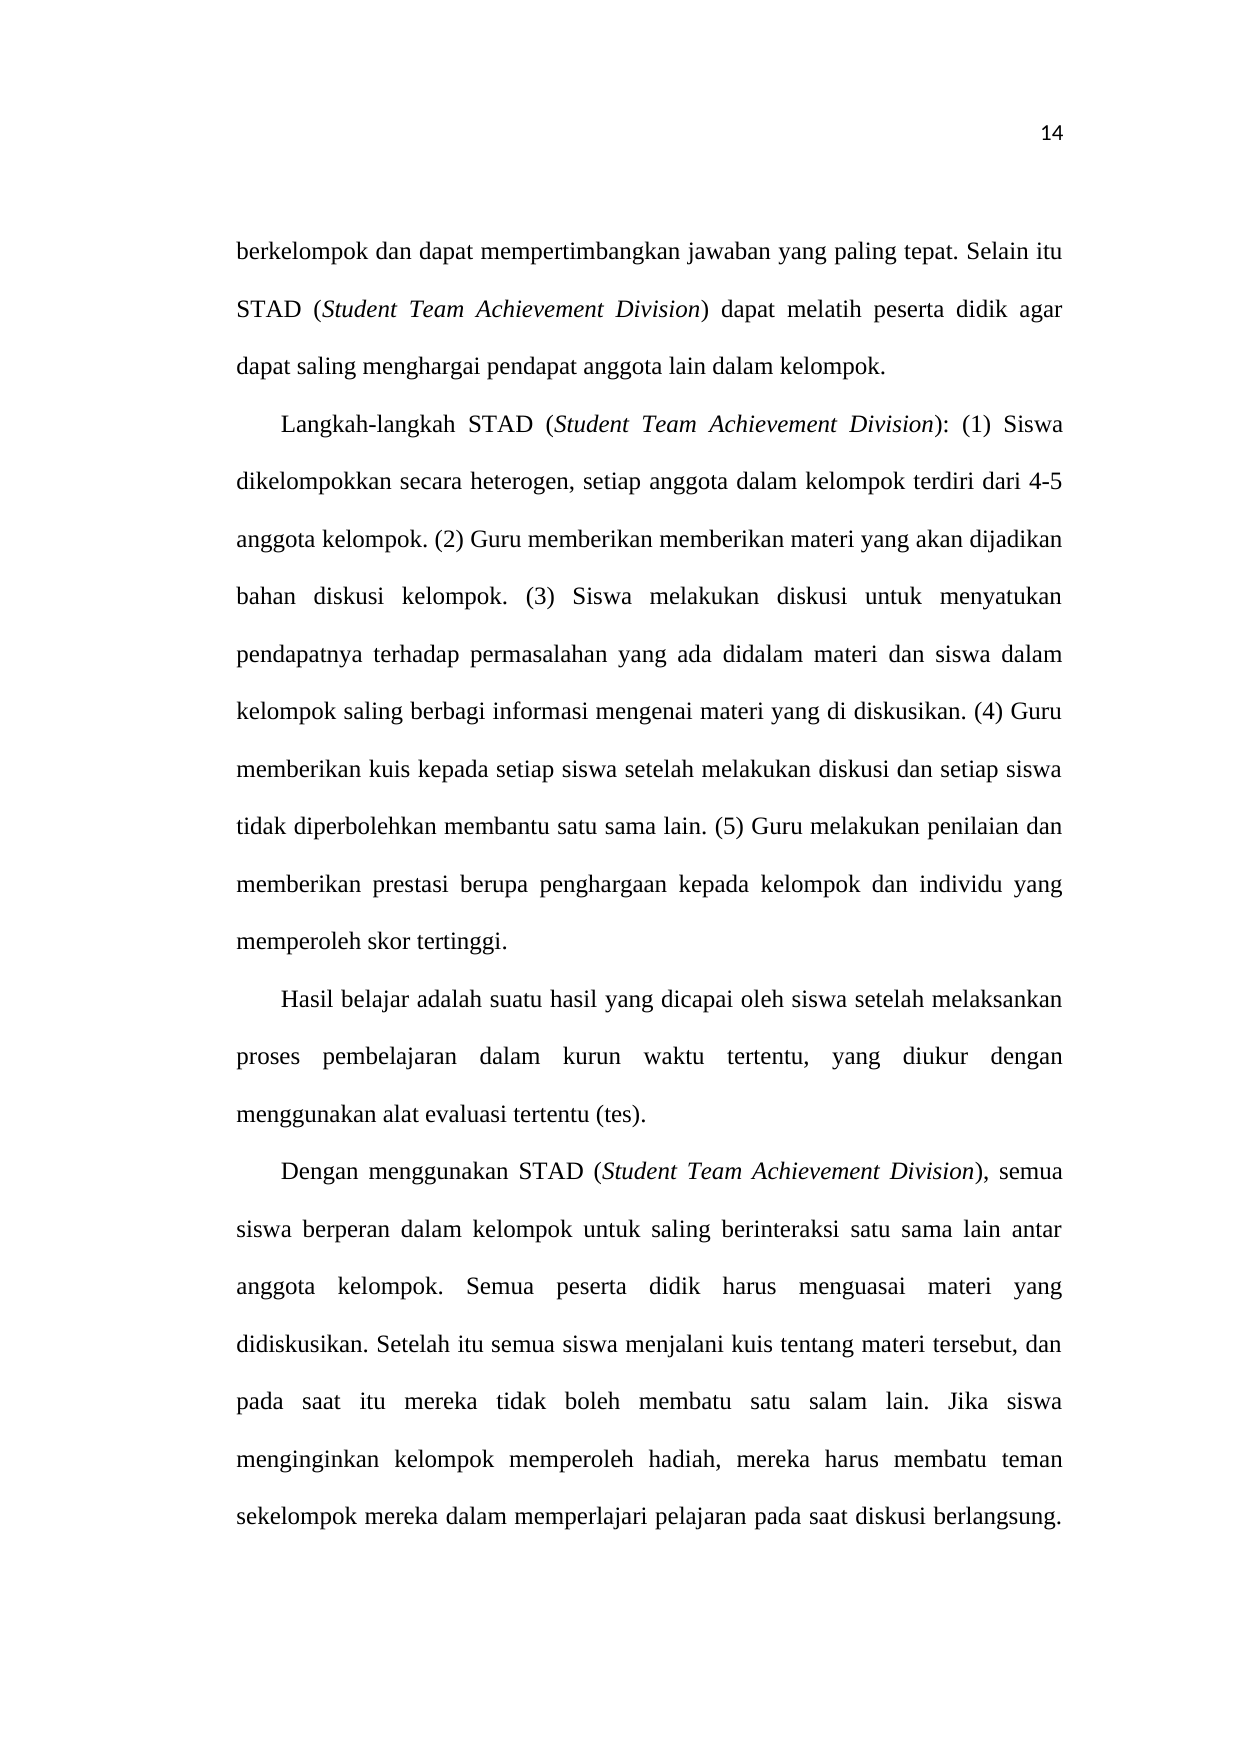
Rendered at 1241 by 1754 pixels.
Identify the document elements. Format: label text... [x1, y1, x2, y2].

text Hasil belajar adalah suatu hasil yang dicapai oleh siswa setelah melaksankan proses pembelajaran dalam kurun waktu tertentu, yang diukur dengan menggunakan alat evaluasi tertentu (tes). [236, 984, 1063, 1127]
text Langkah-langkah STAD (Student Team Achievement Division): (1) Siswa dikelompokkan secara heterogen, setiap anggota dalam kelompok terdiri dari 4-5 anggota kelompok. (2) Guru memberikan memberikan materi yang akan dijadikan bahan diskusi kelompok. (3) Siswa melakukan diskusi untuk menyatukan pendapatnya terhadap permasalahan yang ada didalam materi dan siswa dalam kelompok saling berbagi informasi mengenai materi yang di diskusikan. (4) Guru memberikan kuis kepada setiap siswa setelah melakukan diskusi dan setiap siswa tidak diperbolehkan membantu satu sama lain. (5) Guru melakukan penilaian dan memberikan prestasi berupa penghargaan kepada kelompok dan individu yang memperoleh skor tertinggi. [236, 409, 1063, 955]
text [236, 236, 1063, 380]
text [236, 1156, 1063, 1530]
